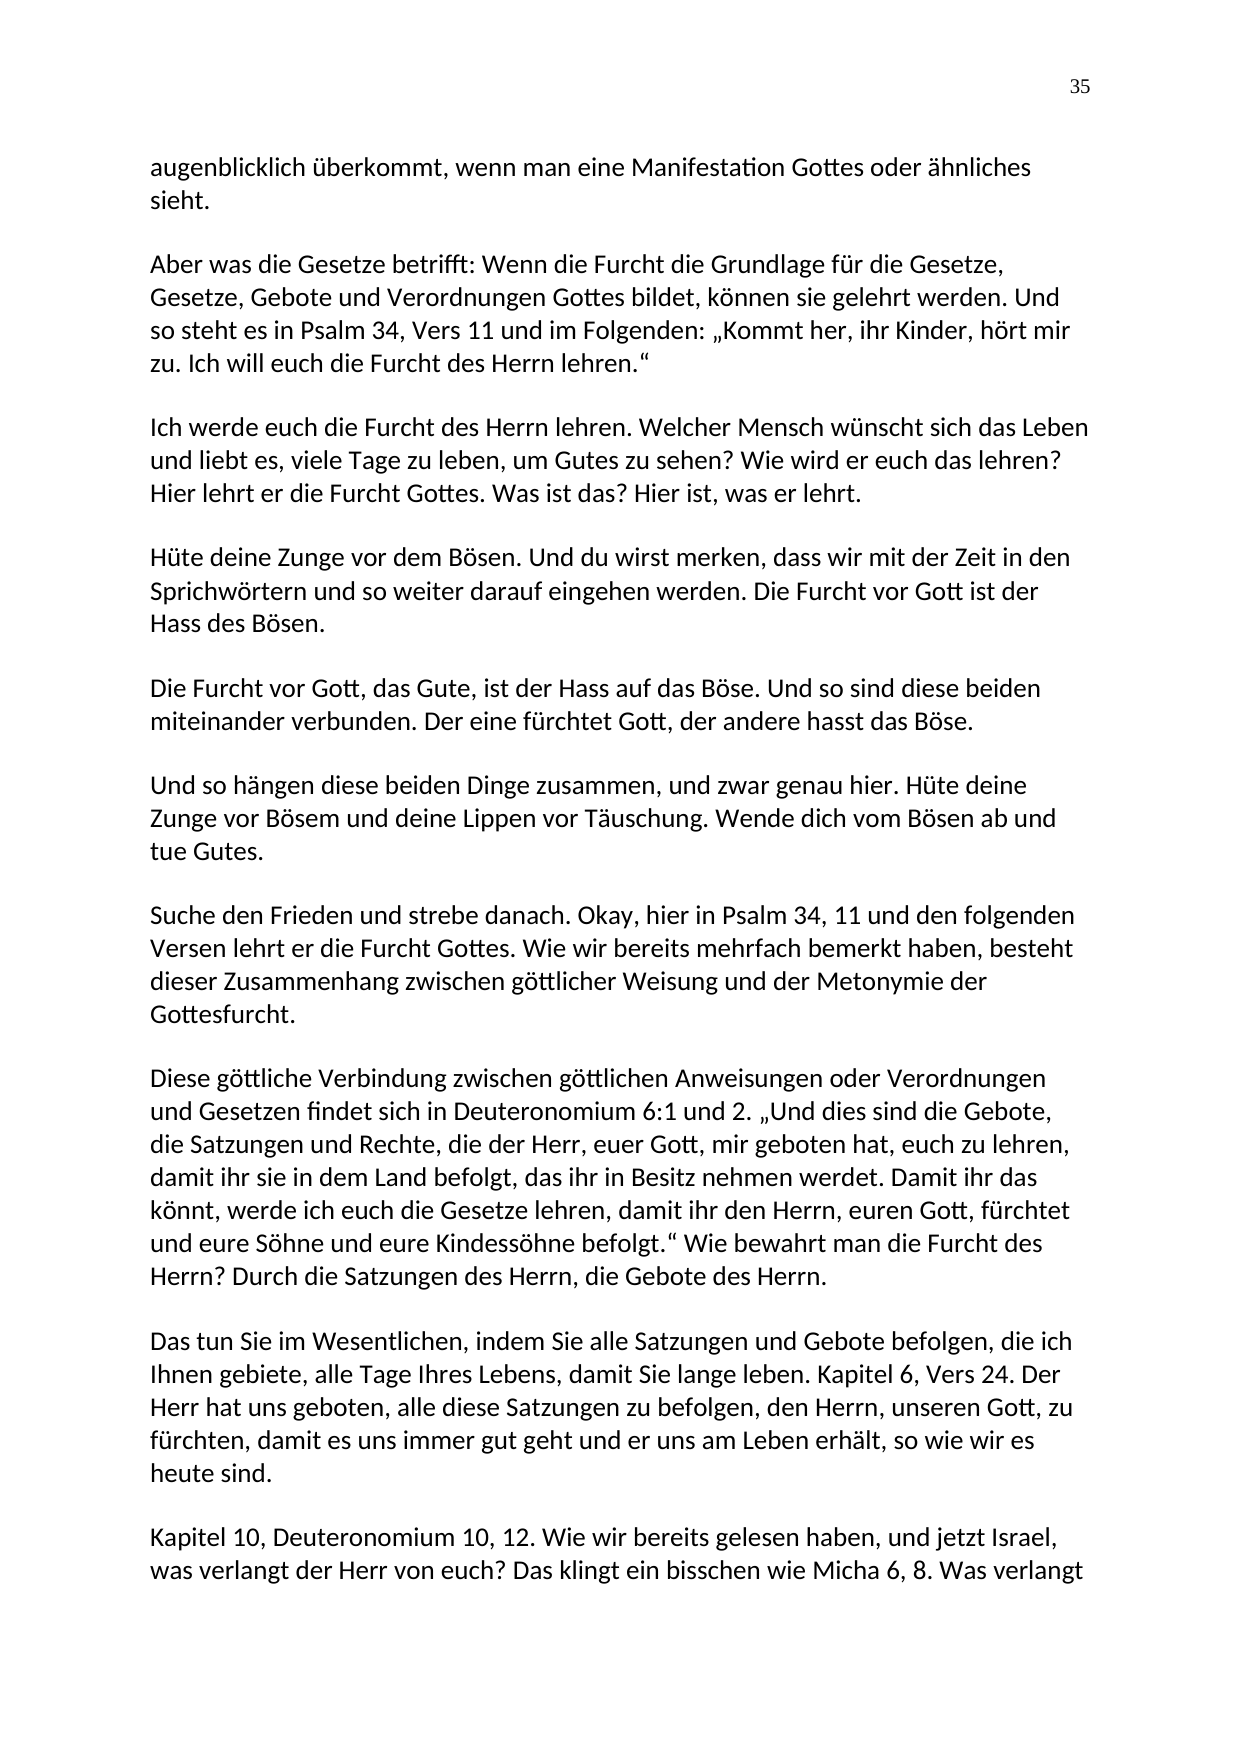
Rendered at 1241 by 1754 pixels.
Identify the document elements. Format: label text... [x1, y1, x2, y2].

text Hüte deine Zunge vor dem Bösen. Und du wirst merken, dass wir mit der Zeit in den Sprichwörtern und so weiter darauf eingehen werden. Die Furcht vor Gott ist der Hass des Bösen. [150, 541, 1090, 640]
text Und so hängen diese beiden Dinge zusammen, und zwar genau hier. Hüte deine Zunge vor Bösem und deine Lippen vor Täuschung. Wende dich vom Bösen ab und tue Gutes. [150, 768, 1090, 867]
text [150, 1520, 1090, 1586]
text Ich werde euch die Furcht des Herrn lehren. Welcher Mensch wünscht sich das Leben und liebt es, viele Tage zu leben, um Gutes zu sehen? Wie wird er euch das lehren? Hier lehrt er die Furcht Gottes. Was ist das? Hier ist, was er lehrt. [150, 410, 1090, 509]
text Suche den Frieden und strebe danach. Okay, hier in Psalm 34, 11 und den folgenden Versen lehrt er die Furcht Gottes. Wie wir bereits mehrfach bemerkt haben, besteht dieser Zusammenhang zwischen göttlicher Weisung und der Metonymie der Gottesfurcht. [150, 898, 1090, 1030]
text Das tun Sie im Wesentlichen, indem Sie alle Satzungen und Gebote befolgen, die ich Ihnen gebiete, alle Tage Ihres Lebens, damit Sie lange leben. Kapitel 6, Vers 24. Der Herr hat uns geboten, alle diese Satzungen zu befolgen, den Herrn, unseren Gott, zu fürchten, damit es uns immer gut geht und er uns am Leben erhält, so wie wir es heute sind. [150, 1324, 1090, 1489]
text Die Furcht vor Gott, das Gute, ist der Hass auf das Böse. Und so sind diese beiden miteinander verbunden. Der eine fürchtet Gott, der andere hasst das Böse. [150, 671, 1090, 737]
text Aber was die Gesetze betrifft: Wenn die Furcht die Grundlage für die Gesetze, Gesetze, Gebote und Verordnungen Gottes bildet, können sie gelehrt werden. Und so steht es in Psalm 34, Vers 11 und im Folgenden: „Kommt her, ihr Kinder, hört mir zu. Ich will euch die Furcht des Herrn lehren.“ [150, 247, 1090, 379]
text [150, 150, 1090, 216]
text Diese göttliche Verbindung zwischen göttlichen Anweisungen oder Verordnungen und Gesetzen findet sich in Deuteronomium 6:1 und 2. „Und dies sind die Gebote, die Satzungen und Rechte, die der Herr, euer Gott, mir geboten hat, euch zu lehren, damit ihr sie in dem Land befolgt, das ihr in Besitz nehmen werdet. Damit ihr das könnt, werde ich euch die Gesetze lehren, damit ihr den Herrn, euren Gott, fürchtet und eure Söhne und eure Kindessöhne befolgt.“ Wie bewahrt man die Furcht des Herrn? Durch die Satzungen des Herrn, die Gebote des Herrn. [150, 1061, 1090, 1293]
